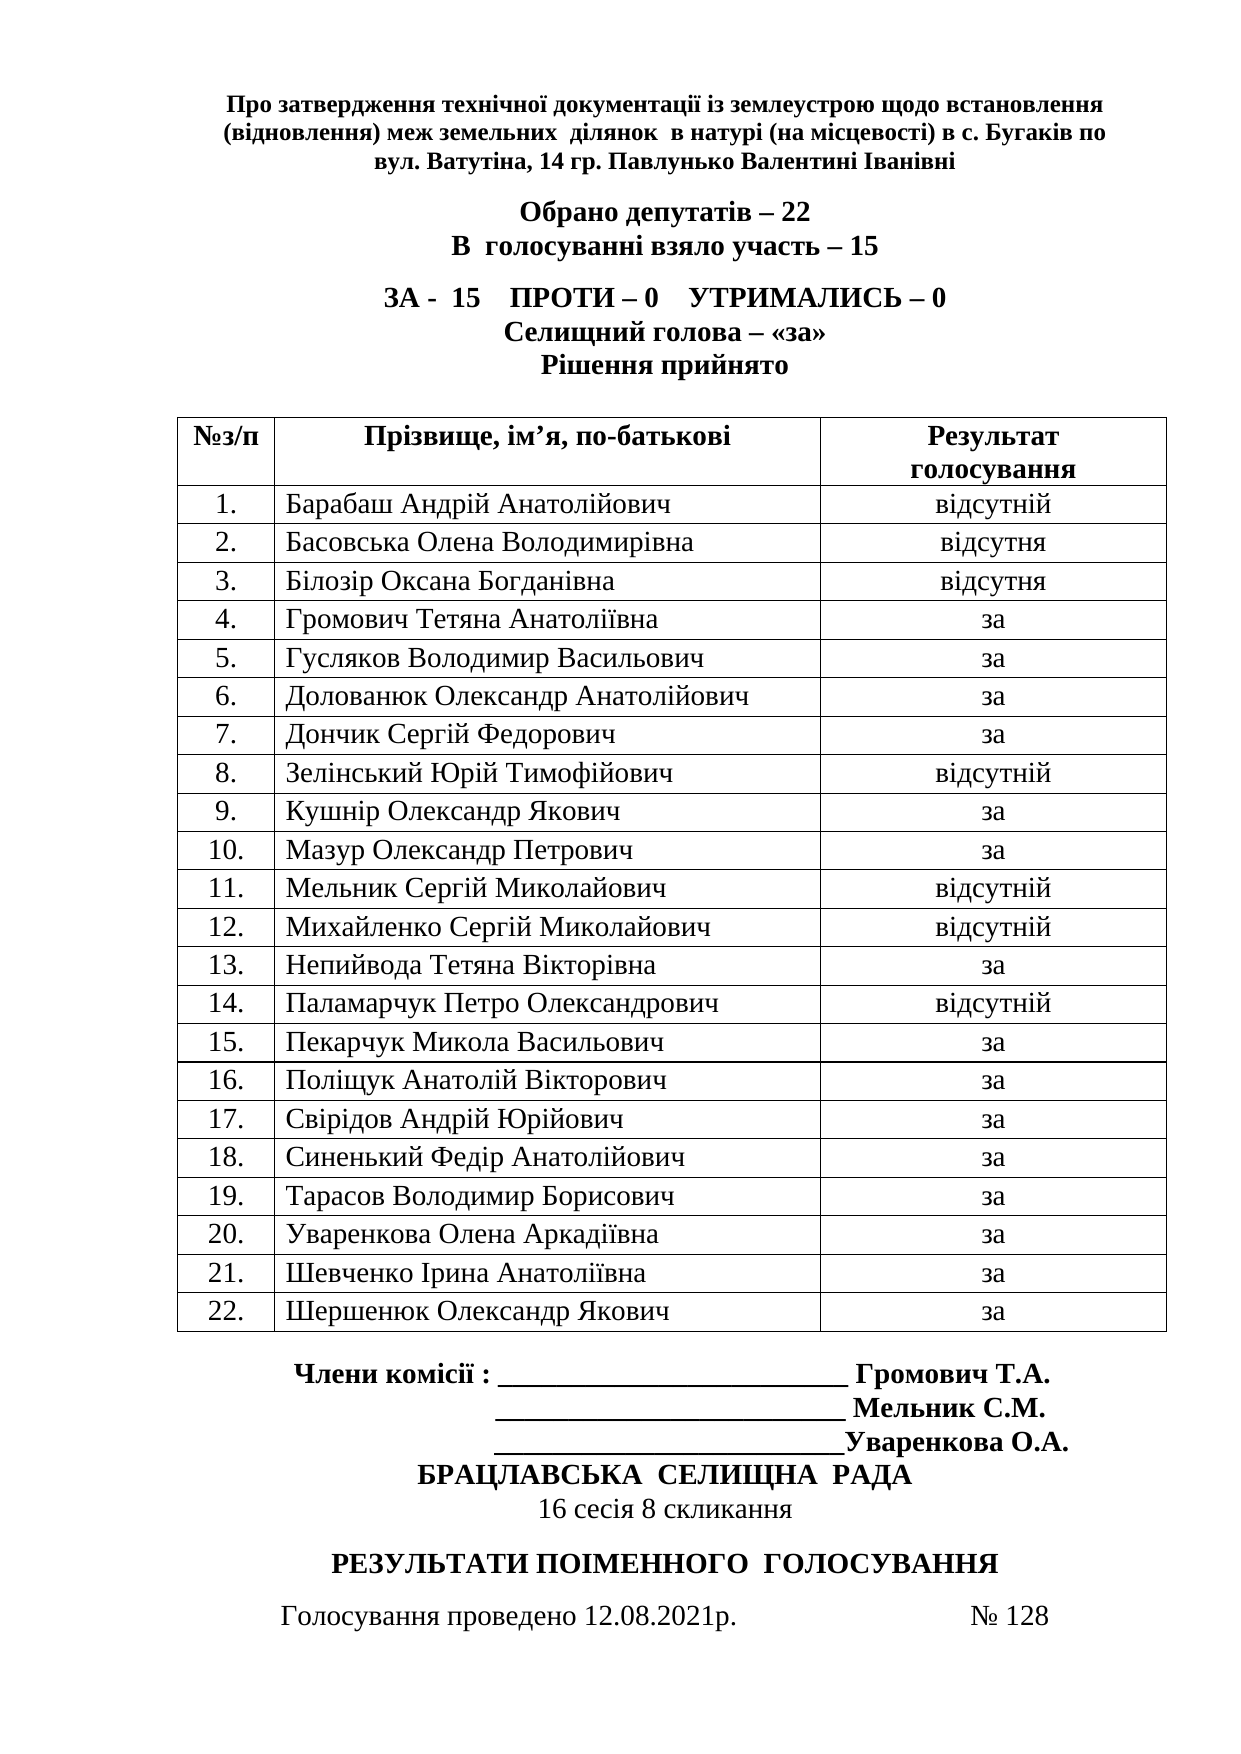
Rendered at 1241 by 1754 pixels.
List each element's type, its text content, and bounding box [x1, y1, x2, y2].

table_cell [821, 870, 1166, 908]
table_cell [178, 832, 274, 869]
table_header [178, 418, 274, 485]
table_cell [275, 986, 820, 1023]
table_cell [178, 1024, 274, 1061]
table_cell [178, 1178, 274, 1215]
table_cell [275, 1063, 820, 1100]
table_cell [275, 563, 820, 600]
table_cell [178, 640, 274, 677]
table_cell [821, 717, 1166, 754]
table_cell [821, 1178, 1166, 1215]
text ЗА - 15 ПРОТИ – 0 УТРИМАЛИСЬ – 0 [162, 280, 1167, 314]
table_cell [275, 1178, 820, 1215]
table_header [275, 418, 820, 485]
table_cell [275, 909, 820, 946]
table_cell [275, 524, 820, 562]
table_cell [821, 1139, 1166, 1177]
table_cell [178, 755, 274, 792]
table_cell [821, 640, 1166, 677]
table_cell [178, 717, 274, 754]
text Голосування проведено 12.08.2021р. № 128 [162, 1598, 1167, 1632]
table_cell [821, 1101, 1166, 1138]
text БРАЦЛАВСЬКА СЕЛИЩНА РАДА [162, 1457, 1167, 1491]
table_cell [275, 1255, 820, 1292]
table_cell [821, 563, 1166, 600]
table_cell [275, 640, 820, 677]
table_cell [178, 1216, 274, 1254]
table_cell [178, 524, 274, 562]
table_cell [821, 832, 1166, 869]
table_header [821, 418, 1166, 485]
text Члени комісії : ________________________ Громович Т.А. [177, 1357, 1167, 1390]
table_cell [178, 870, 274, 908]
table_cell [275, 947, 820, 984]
text Селищний голова – «за» [162, 314, 1167, 347]
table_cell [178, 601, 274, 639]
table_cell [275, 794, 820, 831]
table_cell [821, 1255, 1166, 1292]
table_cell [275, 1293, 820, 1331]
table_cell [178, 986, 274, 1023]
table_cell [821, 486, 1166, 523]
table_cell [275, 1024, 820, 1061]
text Рішення прийнято [162, 347, 1167, 381]
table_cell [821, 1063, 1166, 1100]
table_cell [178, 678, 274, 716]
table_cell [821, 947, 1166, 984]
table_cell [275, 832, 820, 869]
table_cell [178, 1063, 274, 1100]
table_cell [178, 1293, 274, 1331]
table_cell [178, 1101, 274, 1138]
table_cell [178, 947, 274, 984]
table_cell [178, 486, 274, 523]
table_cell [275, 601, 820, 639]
text В голосуванні взяло участь – 15 [162, 228, 1167, 261]
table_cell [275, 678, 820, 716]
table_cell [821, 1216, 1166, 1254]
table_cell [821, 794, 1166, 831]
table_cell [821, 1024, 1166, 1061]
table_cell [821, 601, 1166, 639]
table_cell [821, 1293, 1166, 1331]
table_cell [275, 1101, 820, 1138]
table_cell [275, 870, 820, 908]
text 16 сесія 8 скликання [162, 1491, 1167, 1524]
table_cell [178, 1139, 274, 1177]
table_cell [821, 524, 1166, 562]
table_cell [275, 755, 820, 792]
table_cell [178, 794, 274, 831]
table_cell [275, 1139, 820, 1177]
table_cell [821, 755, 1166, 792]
text ________________________Уваренкова О.А. [177, 1424, 1167, 1457]
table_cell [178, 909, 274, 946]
text Обрано депутатів – 22 [162, 194, 1167, 228]
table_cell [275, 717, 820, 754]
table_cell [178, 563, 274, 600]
text ________________________ Мельник С.М. [177, 1390, 1167, 1424]
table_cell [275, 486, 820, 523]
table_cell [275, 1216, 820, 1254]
text РЕЗУЛЬТАТИ ПОІМЕННОГО ГОЛОСУВАННЯ [162, 1546, 1167, 1579]
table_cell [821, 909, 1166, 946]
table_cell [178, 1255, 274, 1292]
text Про затвердження технічної документації із землеустрою щодо встановлення (відновлення) меж земельних ділянок в натурі (на місцевості) в с. Бугаків по вул. Ватутіна, 14 гр. Павлунько Валентині Іванівні [162, 89, 1167, 175]
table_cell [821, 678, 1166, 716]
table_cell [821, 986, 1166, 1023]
